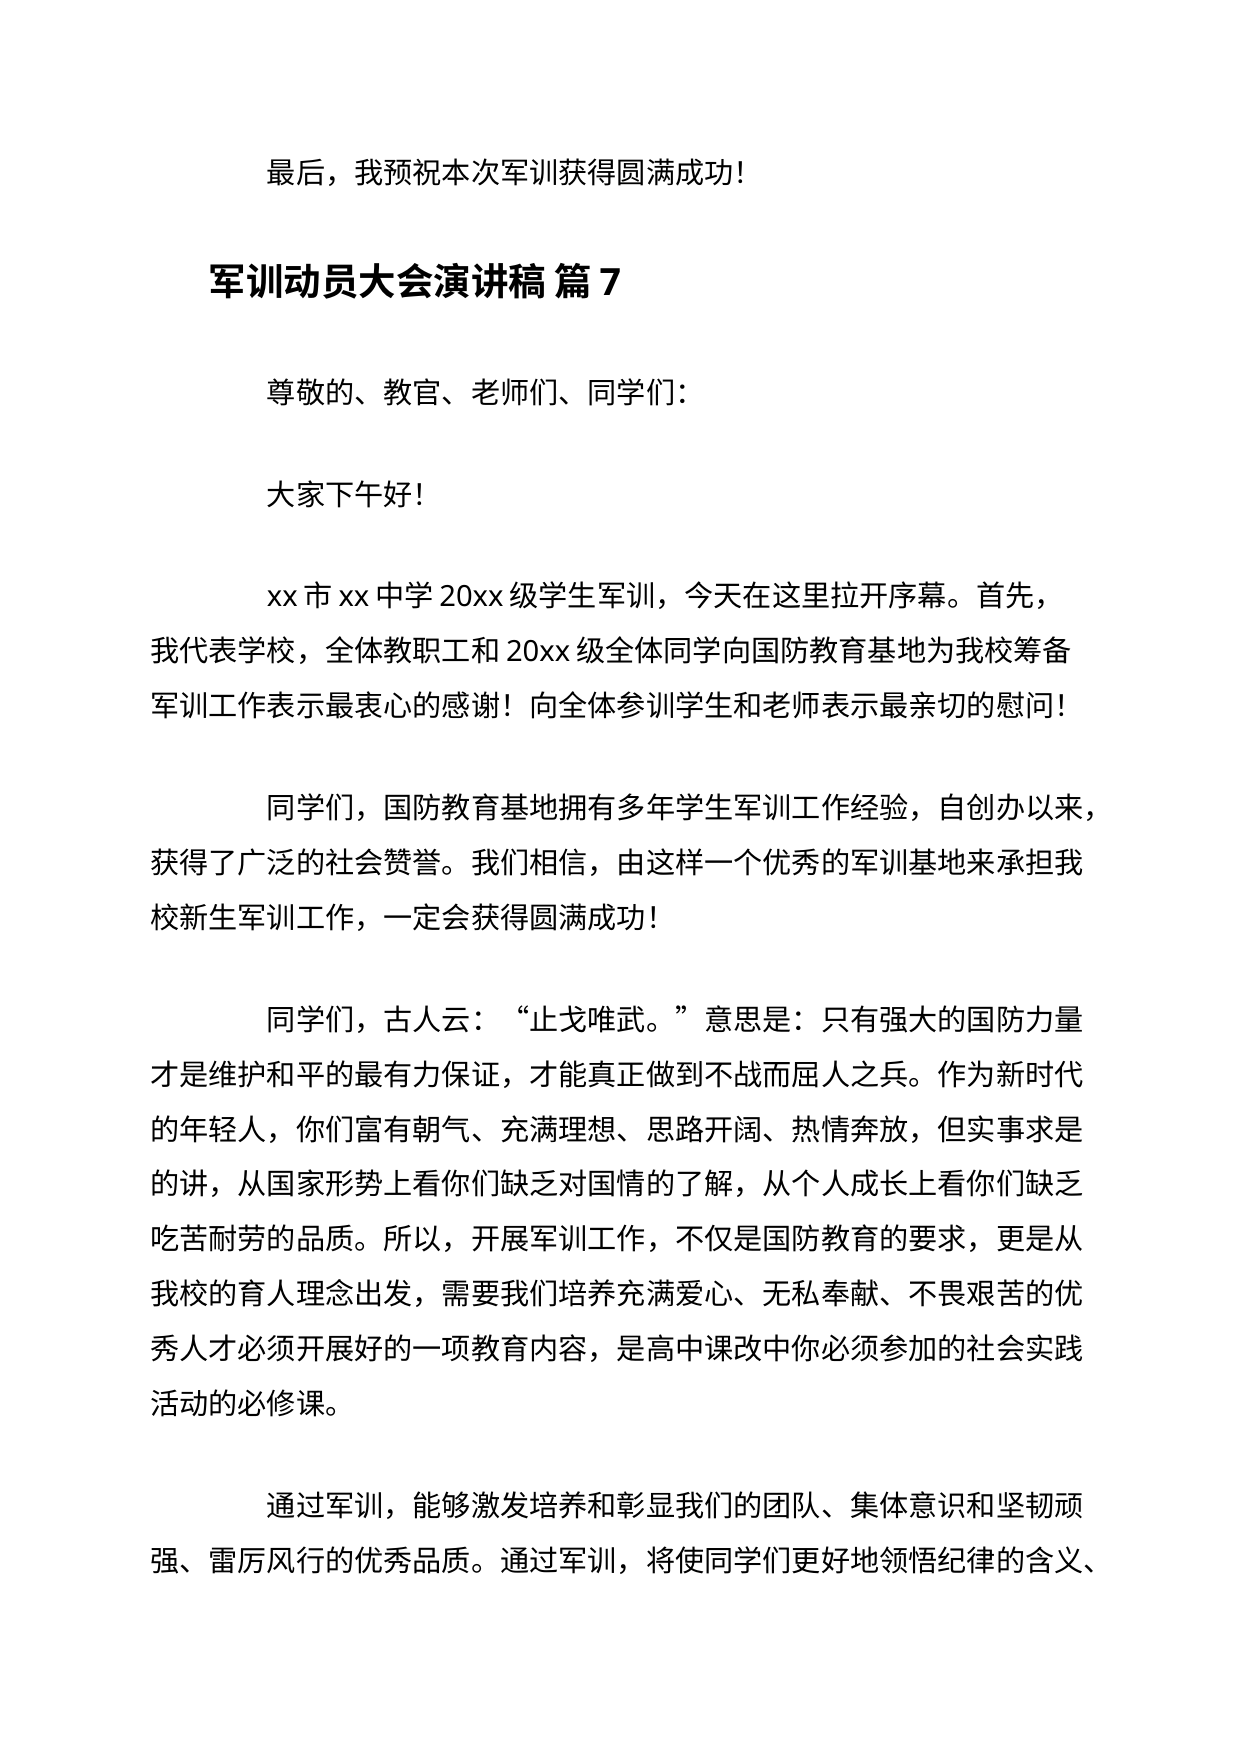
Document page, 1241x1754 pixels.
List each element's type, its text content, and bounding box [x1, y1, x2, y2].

text 同学们，国防教育基地拥有多年学生军训工作经验，自创办以来，获得了广泛的社会赞誉。我们相信，由这样一个优秀的军训基地来承担我校新生军训工作，一定会获得圆满成功！ [150, 785, 1090, 937]
text 同学们，古人云：“止戈唯武。”意思是：只有强大的国防力量才是维护和平的最有力保证，才能真正做到不战而屈人之兵。作为新时代的年轻人，你们富有朝气、充满理想、思路开阔、热情奔放，但实事求是的讲，从国家形势上看你们缺乏对国情的了解，从个人成长上看你们缺乏吃苦耐劳的品质。所以，开展军训工作，不仅是国防教育的要求，更是从我校的育人理念出发，需要我们培养充满爱心、无私奉献、不畏艰苦的优秀人才必须开展好的一项教育内容，是高中课改中你必须参加的社会实践活动的必修课。 [150, 996, 1090, 1423]
text 大家下午好！ [150, 471, 1090, 513]
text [150, 1482, 1090, 1579]
text xx市xx中学20xx级学生军训，今天在这里拉开序幕。首先，我代表学校，全体教职工和20xx级全体同学向国防教育基地为我校筹备军训工作表示最衷心的感谢！向全体参训学生和老师表示最亲切的慰问！ [150, 573, 1090, 725]
text 最后，我预祝本次军训获得圆满成功！ [150, 150, 1090, 192]
text 军训动员大会演讲稿 篇7 [150, 252, 1090, 306]
text 尊敬的、教官、老师们、同学们： [150, 369, 1090, 412]
